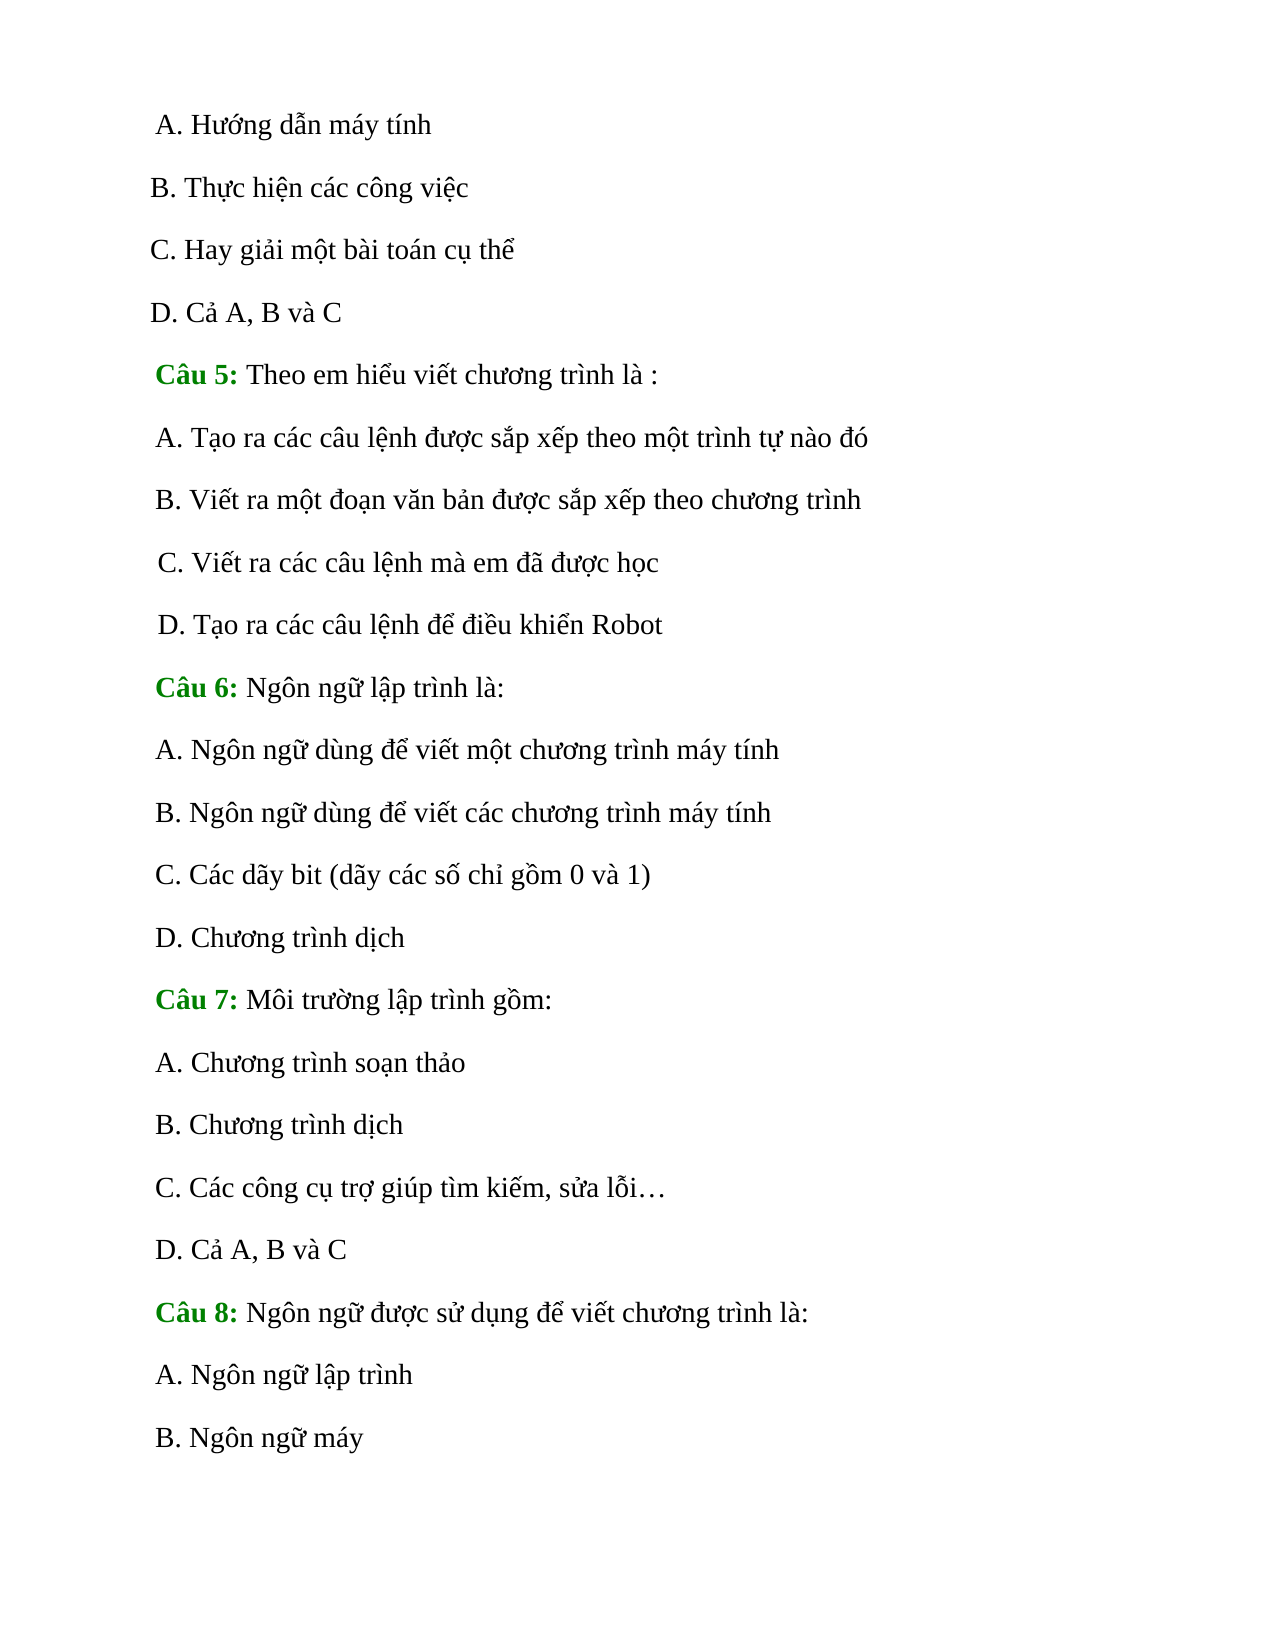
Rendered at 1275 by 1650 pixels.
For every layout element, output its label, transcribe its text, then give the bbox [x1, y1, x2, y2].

text A. Chương trình soạn thảo [155, 1041, 1120, 1078]
text D. Chương trình dịch [155, 916, 1120, 953]
text D. Tạo ra các câu lệnh để điều khiển Robot [150, 603, 1120, 641]
text B. Chương trình dịch [155, 1103, 1120, 1141]
text A. Tạo ra các câu lệnh được sắp xếp theo một trình tự nào đó [155, 416, 1120, 453]
text Câu 6: Ngôn ngữ lập trình là: [155, 666, 1120, 703]
text Câu 5: Theo em hiểu viết chương trình là : [155, 353, 1120, 391]
text B. Viết ra một đoạn văn bản được sắp xếp theo chương trình [155, 478, 1120, 516]
text C. Hay giải một bài toán cụ thể [150, 228, 1120, 266]
text A. Ngôn ngữ lập trình [155, 1353, 1120, 1391]
text Câu 7: Môi trường lập trình gồm: [155, 978, 1120, 1016]
text Câu 8: Ngôn ngữ được sử dụng để viết chương trình là: [155, 1291, 1120, 1328]
text B. Thực hiện các công việc [150, 166, 1120, 203]
text C. Viết ra các câu lệnh mà em đã được học [150, 541, 1120, 578]
text C. Các dãy bit (dãy các số chỉ gồm 0 và 1) [155, 853, 1120, 891]
text C. Các công cụ trợ giúp tìm kiếm, sửa lỗi… [155, 1166, 1120, 1203]
text D. Cả A, B và C [150, 291, 1120, 328]
text A. Hướng dẫn máy tính [155, 103, 1120, 141]
text B. Ngôn ngữ máy [155, 1416, 1120, 1453]
text A. Ngôn ngữ dùng để viết một chương trình máy tính [155, 728, 1120, 766]
text B. Ngôn ngữ dùng để viết các chương trình máy tính [155, 791, 1120, 828]
text D. Cả A, B và C [155, 1228, 1120, 1266]
